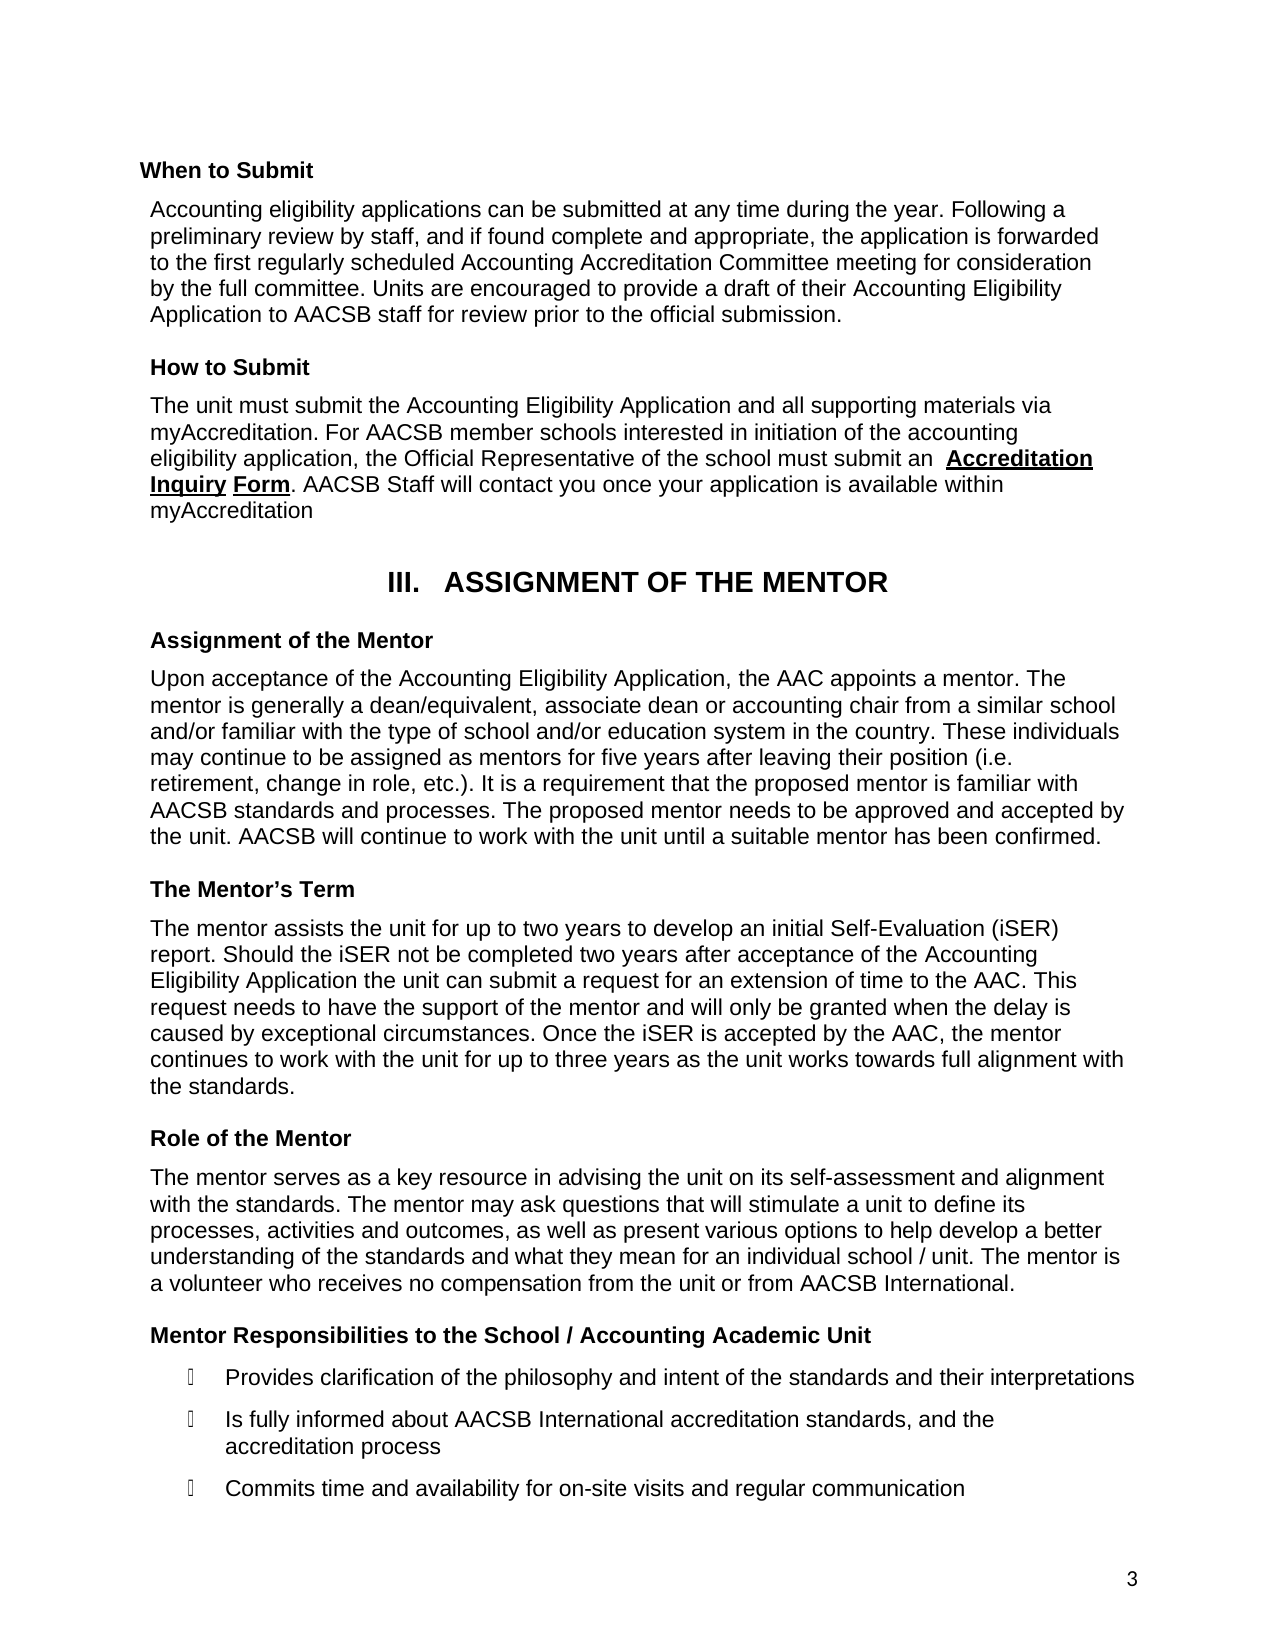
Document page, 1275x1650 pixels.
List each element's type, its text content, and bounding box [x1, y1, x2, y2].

text  Is fully informed about AACSB International accreditation standards, and the accreditation process [187, 1407, 1113, 1459]
text The Mentor’s Term [150, 876, 1139, 902]
text III. ASSIGNMENT OF THE MENTOR [387, 564, 1139, 598]
text When to Submit [139, 157, 1139, 184]
text Mentor Responsibilities to the School / Accounting Academic Unit [150, 1322, 1139, 1348]
text  Commits time and availability for on-site visits and regular communication [187, 1472, 1139, 1503]
text Upon acceptance of the Accounting Eligibility Application, the AAC appoints a mentor. The mentor is generally a dean/equivalent, associate dean or accounting chair from a similar school and/or familiar with the type of school and/or education system in the country. These individuals may continue to be assigned as mentors for five years after leaving their position (i.e. [150, 666, 1124, 770]
text retirement, change in role, etc.). It is a requirement that the proposed mentor is familiar with [150, 770, 1139, 797]
text Role of the Mentor [150, 1125, 1139, 1152]
text The unit must submit the Accounting Eligibility Application and all supporting materials via myAccreditation. For AACSB member schools interested in initiation of the accounting eligibility application, the Official Representative of the school must submit an Accreditation Inquiry Form. AACSB Staff will contact you once your application is available within myAccreditation [150, 393, 1099, 523]
text AACSB standards and processes. The proposed mentor needs to be approved and accepted by the unit. AACSB will continue to work with the unit until a suitable mentor has been confirmed. [150, 797, 1131, 850]
text  Provides clarification of the philosophy and intent of the standards and their interpretations [187, 1361, 1139, 1393]
text Accounting eligibility applications can be submitted at any time during the year. Following a preliminary review by staff, and if found complete and appropriate, the application is forwarded to the first regularly scheduled Accounting Accreditation Committee meeting for consideration by the full committee. Units are encouraged to provide a draft of their Accounting Eligibility Application to AACSB staff for review prior to the official submission. [150, 197, 1115, 327]
text The mentor assists the unit for up to two years to develop an initial Self-Evaluation (iSER) report. Should the iSER not be completed two years after acceptance of the Accounting Eligibility Application the unit can submit a request for an extension of time to the AAC. This request needs to have the support of the mentor and will only be granted when the delay is caused by exceptional circumstances. Once the iSER is accepted by the AAC, the mentor continues to work with the unit for up to three years as the unit works towards full alignment with the standards. [150, 914, 1128, 1099]
text Assignment of the Mentor [150, 627, 1139, 653]
text The mentor serves as a key resource in advising the unit on its self-assessment and alignment with the standards. The mentor may ask questions that will stimulate a unit to define its processes, activities and outcomes, as well as present various options to help develop a better understanding of the standards and what they mean for an individual school / unit. The mentor is a volunteer who receives no compensation from the unit or from AACSB International. [150, 1164, 1131, 1296]
text How to Submit [150, 353, 1139, 380]
